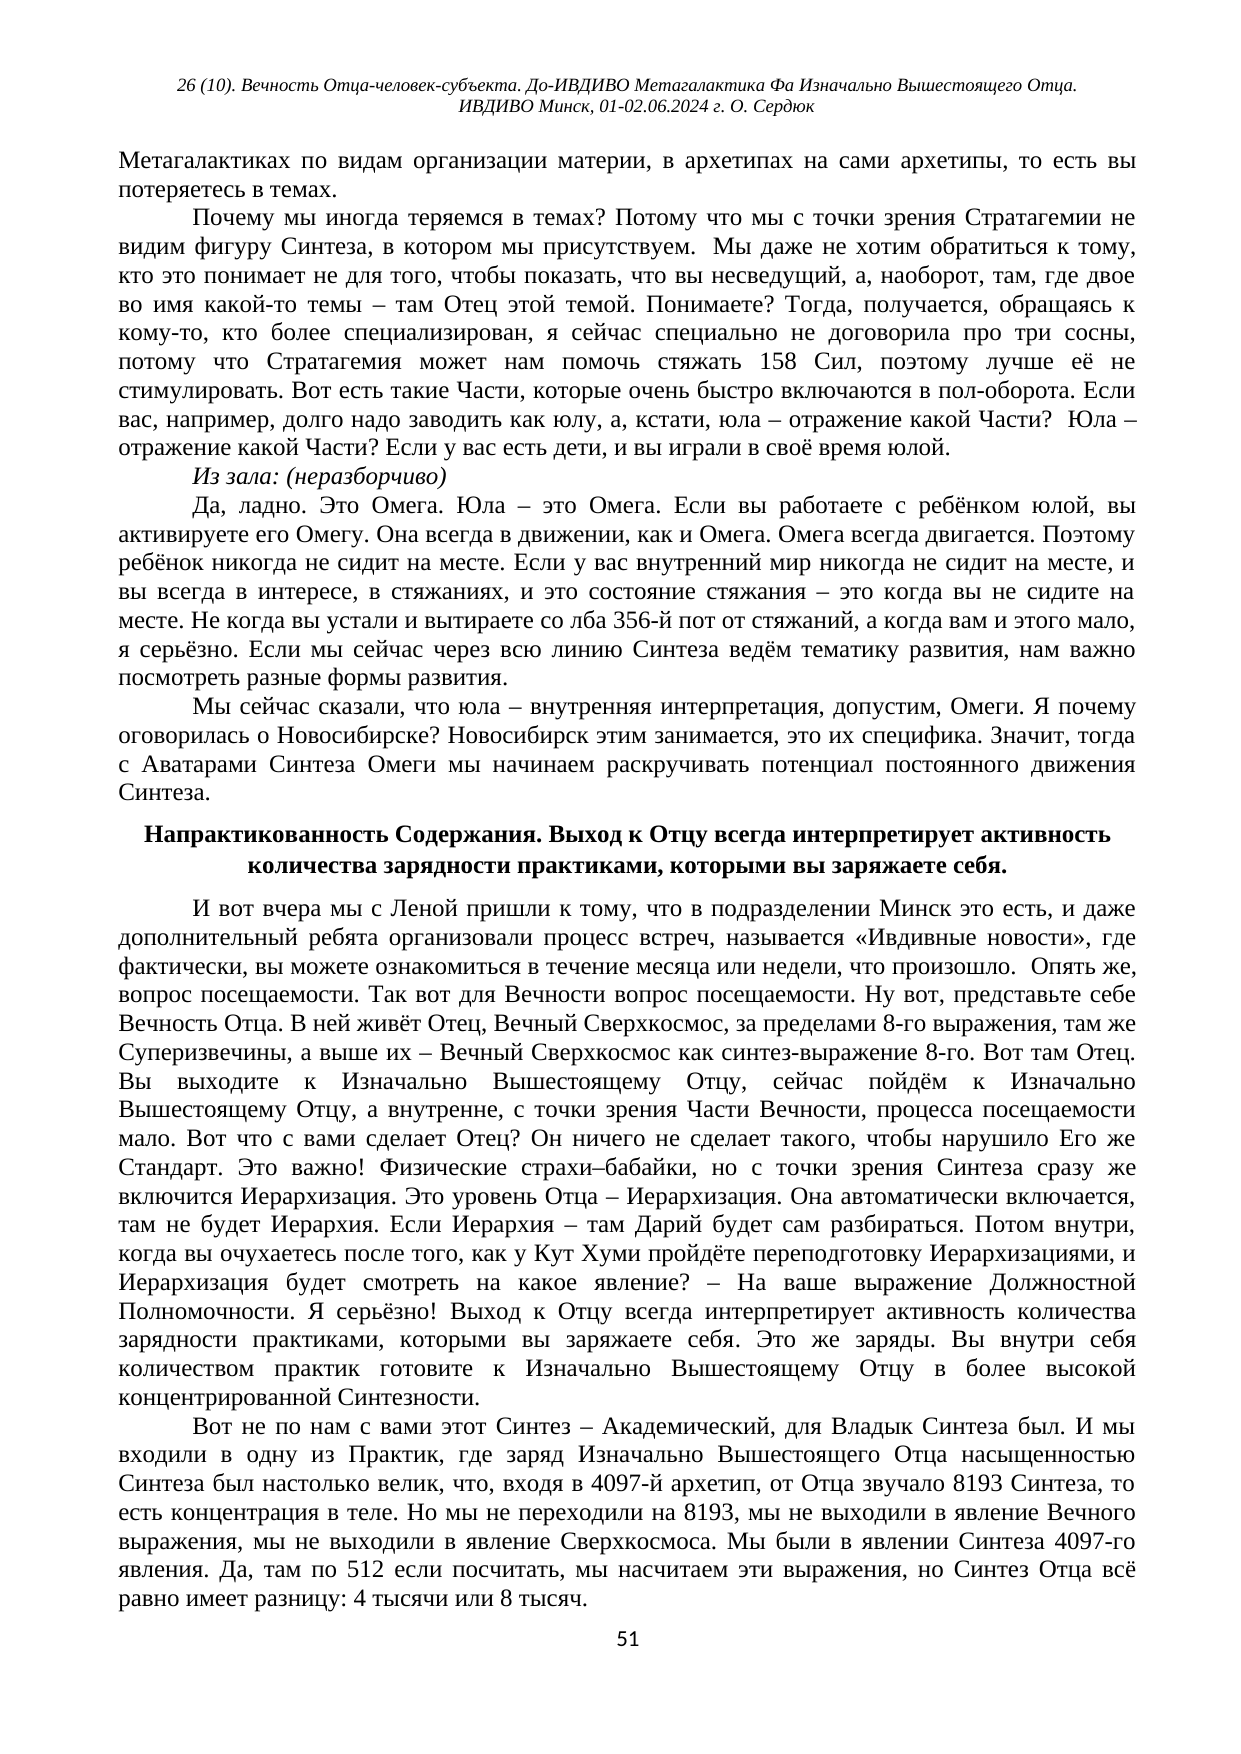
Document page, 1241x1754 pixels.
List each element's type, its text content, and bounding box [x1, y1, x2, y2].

text Из зала: (неразборчиво) [118, 461, 1137, 490]
text Вот не по нам с вами этот Синтез – Академический, для Владык Синтеза был. И мы входили в одну из Практик, где заряд Изначально Вышестоящего Отца насыщенностью Синтеза был настолько велик, что, входя в 4097-й архетип, от Отца звучало 8193 Синтеза, то есть концентрация в теле. Но мы не переходили на 8193, мы не выходили в явление Вечного выражения, мы не выходили в явление Сверхкосмоса. Мы были в явлении Синтеза 4097-го явления. Да, там по 512 если посчитать, мы насчитаем эти выражения, но Синтез Отца всё равно имеет разницу: 4 тысячи или 8 тысяч. [118, 1411, 1137, 1612]
text И вот вчера мы с Леной пришли к тому, что в подразделении Минск это есть, и даже дополнительный ребята организовали процесс встреч, называется «Ивдивные новости», где фактически, вы можете ознакомиться в течение месяца или недели, что произошло. Опять же, вопрос посещаемости. Так вот для Вечности вопрос посещаемости. Ну вот, представьте себе Вечность Отца. В ней живёт Отец, Вечный Сверхкосмос, за пределами 8-го выражения, там же Суперизвечины, а выше их – Вечный Сверхкосмос как синтез-выражение 8-го. Вот там Отец. Вы выходите к Изначально Вышестоящему Отцу, сейчас пойдём к Изначально Вышестоящему Отцу, а внутренне, с точки зрения Части Вечности, процесса посещаемости мало. Вот что с вами сделает Отец? Он ничего не сделает такого, чтобы нарушило Его же Стандарт. Это важно! Физические страхи–бабайки, но с точки зрения Синтеза сразу же включится Иерархизация. Это уровень Отца – Иерархизация. Она автоматически включается, там не будет Иерархия. Если Иерархия – там Дарий будет сам разбираться. Потом внутри, когда вы очухаетесь после того, как у Кут Хуми пройдёте переподготовку Иерархизациями, и Иерархизация будет смотреть на какое явление? – На ваше выражение Должностной Полномочности. Я серьёзно! Выход к Отцу всегда интерпретирует активность количества зарядности практиками, которыми вы заряжаете себя. Это же заряды. Вы внутри себя количеством практик готовите к Изначально Вышестоящему Отцу в более высокой концентрированной Синтезности. [118, 893, 1137, 1411]
text Мы сейчас сказали, что юла – внутренняя интерпретация, допустим, Омеги. Я почему оговорилась о Новосибирске? Новосибирск этим занимается, это их специфика. Значит, тогда с Аватарами Синтеза Омеги мы начинаем раскручивать потенциал постоянного движения Синтеза. [118, 691, 1137, 806]
text Почему мы иногда теряемся в темах? Потому что мы с точки зрения Стратагемии не видим фигуру Синтеза, в котором мы присутствуем. Мы даже не хотим обратиться к тому, кто это понимает не для того, чтобы показать, что вы несведущий, а, наоборот, там, где двое во имя какой-то темы – там Отец этой темой. Понимаете? Тогда, получается, обращаясь к кому-то, кто более специализирован, я сейчас специально не договорила про три сосны, потому что Стратагемия может нам помочь стяжать 158 Сил, поэтому лучше её не стимулировать. Вот есть такие Части, которые очень быстро включаются в пол-оборота. Если вас, например, долго надо заводить как юлу, а, кстати, юла – отражение какой Части? Юла – отражение какой Части? Если у вас есть дети, и вы играли в своё время юлой. [118, 202, 1137, 461]
text Да, ладно. Это Омега. Юла – это Омега. Если вы работаете с ребёнком юлой, вы активируете его Омегу. Она всегда в движении, как и Омега. Омега всегда двигается. Поэтому ребёнок никогда не сидит на месте. Если у вас внутренний мир никогда не сидит на месте, и вы всегда в интересе, в стяжаниях, и это состояние стяжания – это когда вы не сидите на месте. Не когда вы устали и вытираете со лба 356-й пот от стяжаний, а когда вам и этого мало, я серьёзно. Если мы сейчас через всю линию Синтеза ведём тематику развития, нам важно посмотреть разные формы развития. [118, 490, 1137, 691]
text Напрактикованность Содержания. Выход к Отцу всегда интерпретирует активность количества зарядности практиками, которыми вы заряжаете себя. [118, 819, 1137, 878]
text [118, 145, 1137, 202]
